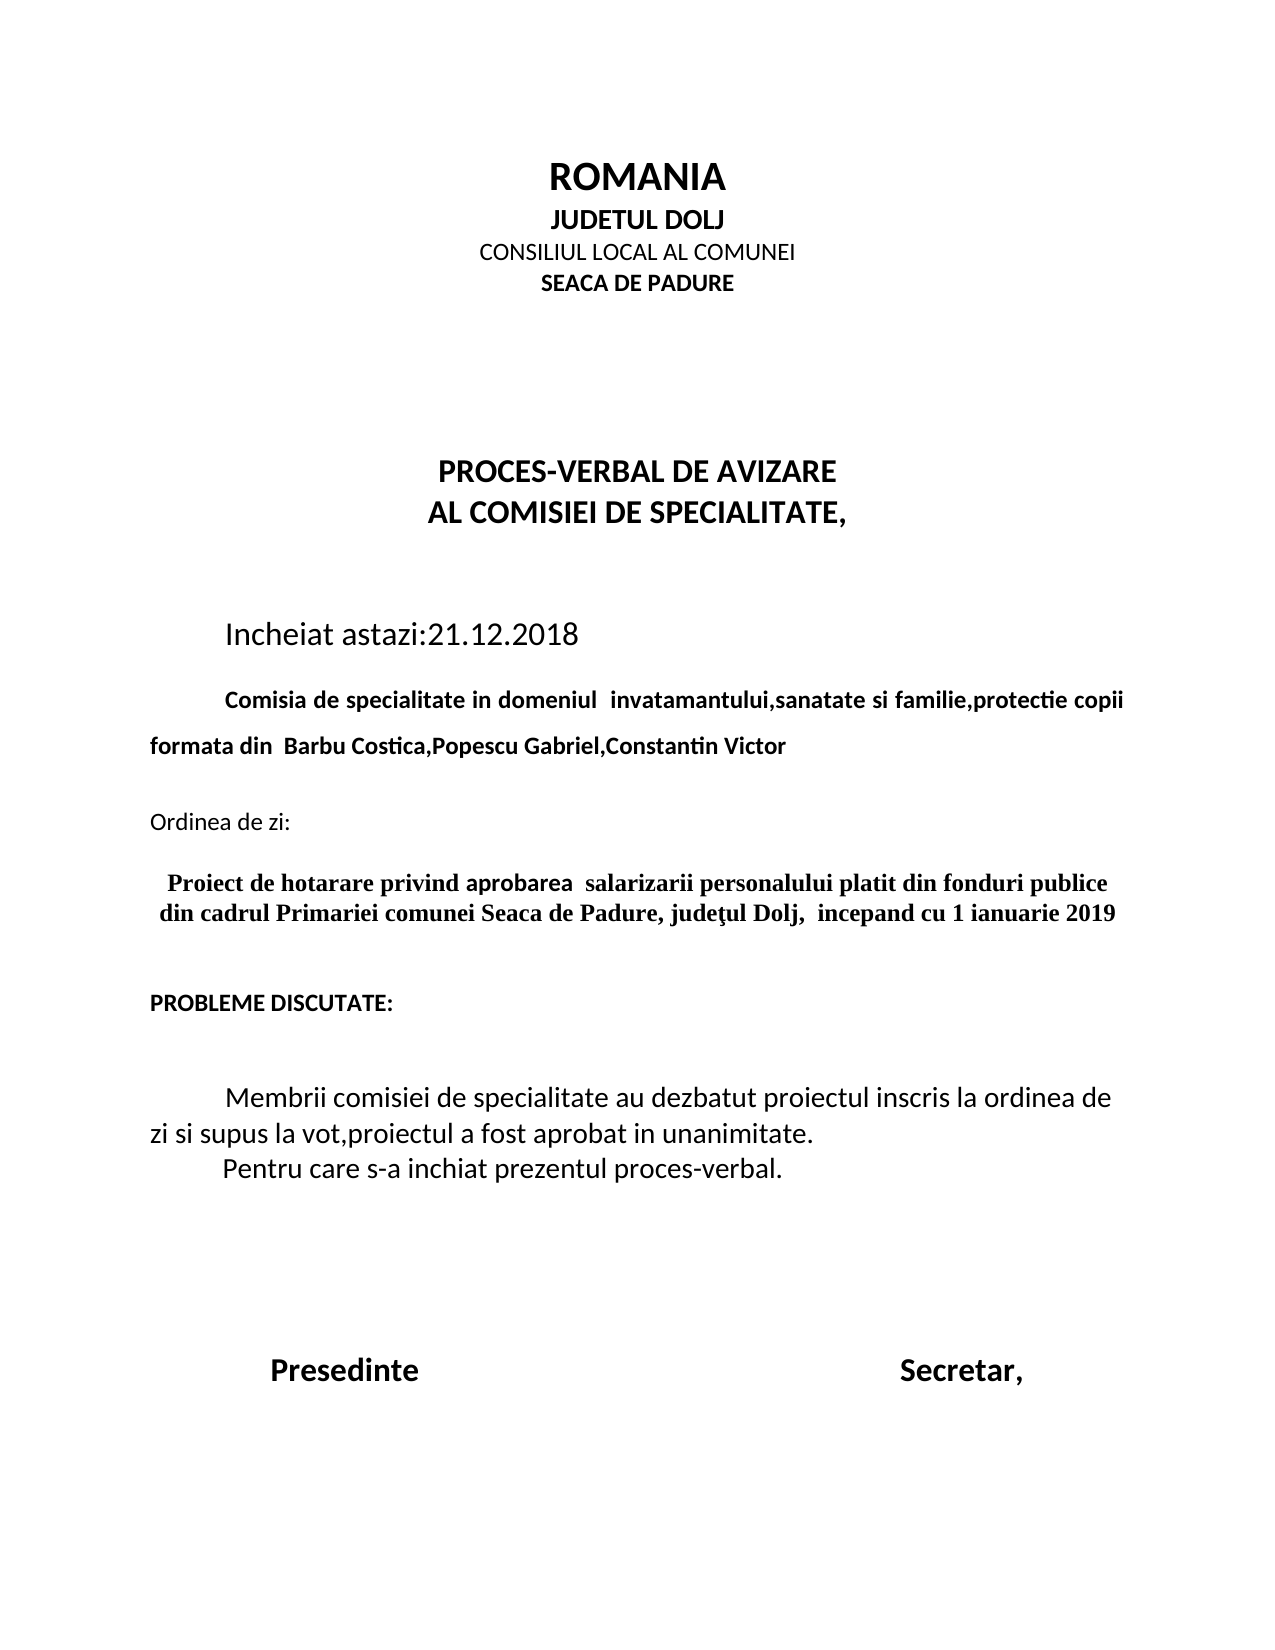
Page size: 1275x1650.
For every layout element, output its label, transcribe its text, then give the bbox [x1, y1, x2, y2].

text AL COMISIEI DE SPECIALITATE, [150, 491, 1125, 532]
text CONSILIUL LOCAL AL COMUNEI [150, 236, 1125, 267]
text SEACA DE PADURE [150, 267, 1125, 297]
text Ordinea de zi: [150, 806, 1125, 837]
text Membrii comisiei de specialitate au dezbatut proiectul inscris la ordinea de zi si supus la vot,proiectul a fost aprobat in unanimitate. [150, 1079, 1125, 1150]
text JUDETUL DOLJ [150, 201, 1125, 236]
text Pentru care s-a inchiat prezentul proces-verbal. [150, 1150, 1125, 1186]
text Comisia de specialitate in domeniul invatamantului,sanatate si familie,protectie copii formata din Barbu Costica,Popescu Gabriel,Constantin Victor [150, 684, 1125, 761]
text PROCES-VERBAL DE AVIZARE [150, 450, 1125, 491]
text Incheiat astazi:21.12.2018 [150, 613, 1125, 654]
text PROBLEME DISCUTATE: [150, 988, 1125, 1018]
text Presedinte Secretar, [150, 1349, 1125, 1389]
text ROMANIA [150, 150, 1125, 201]
text Proiect de hotarare privind aprobarea salarizarii personalului platit din fonduri publice din cadrul Primariei comunei Seaca de Padure, judeţul Dolj, incepand cu 1 ianuarie 2019 [150, 867, 1125, 927]
